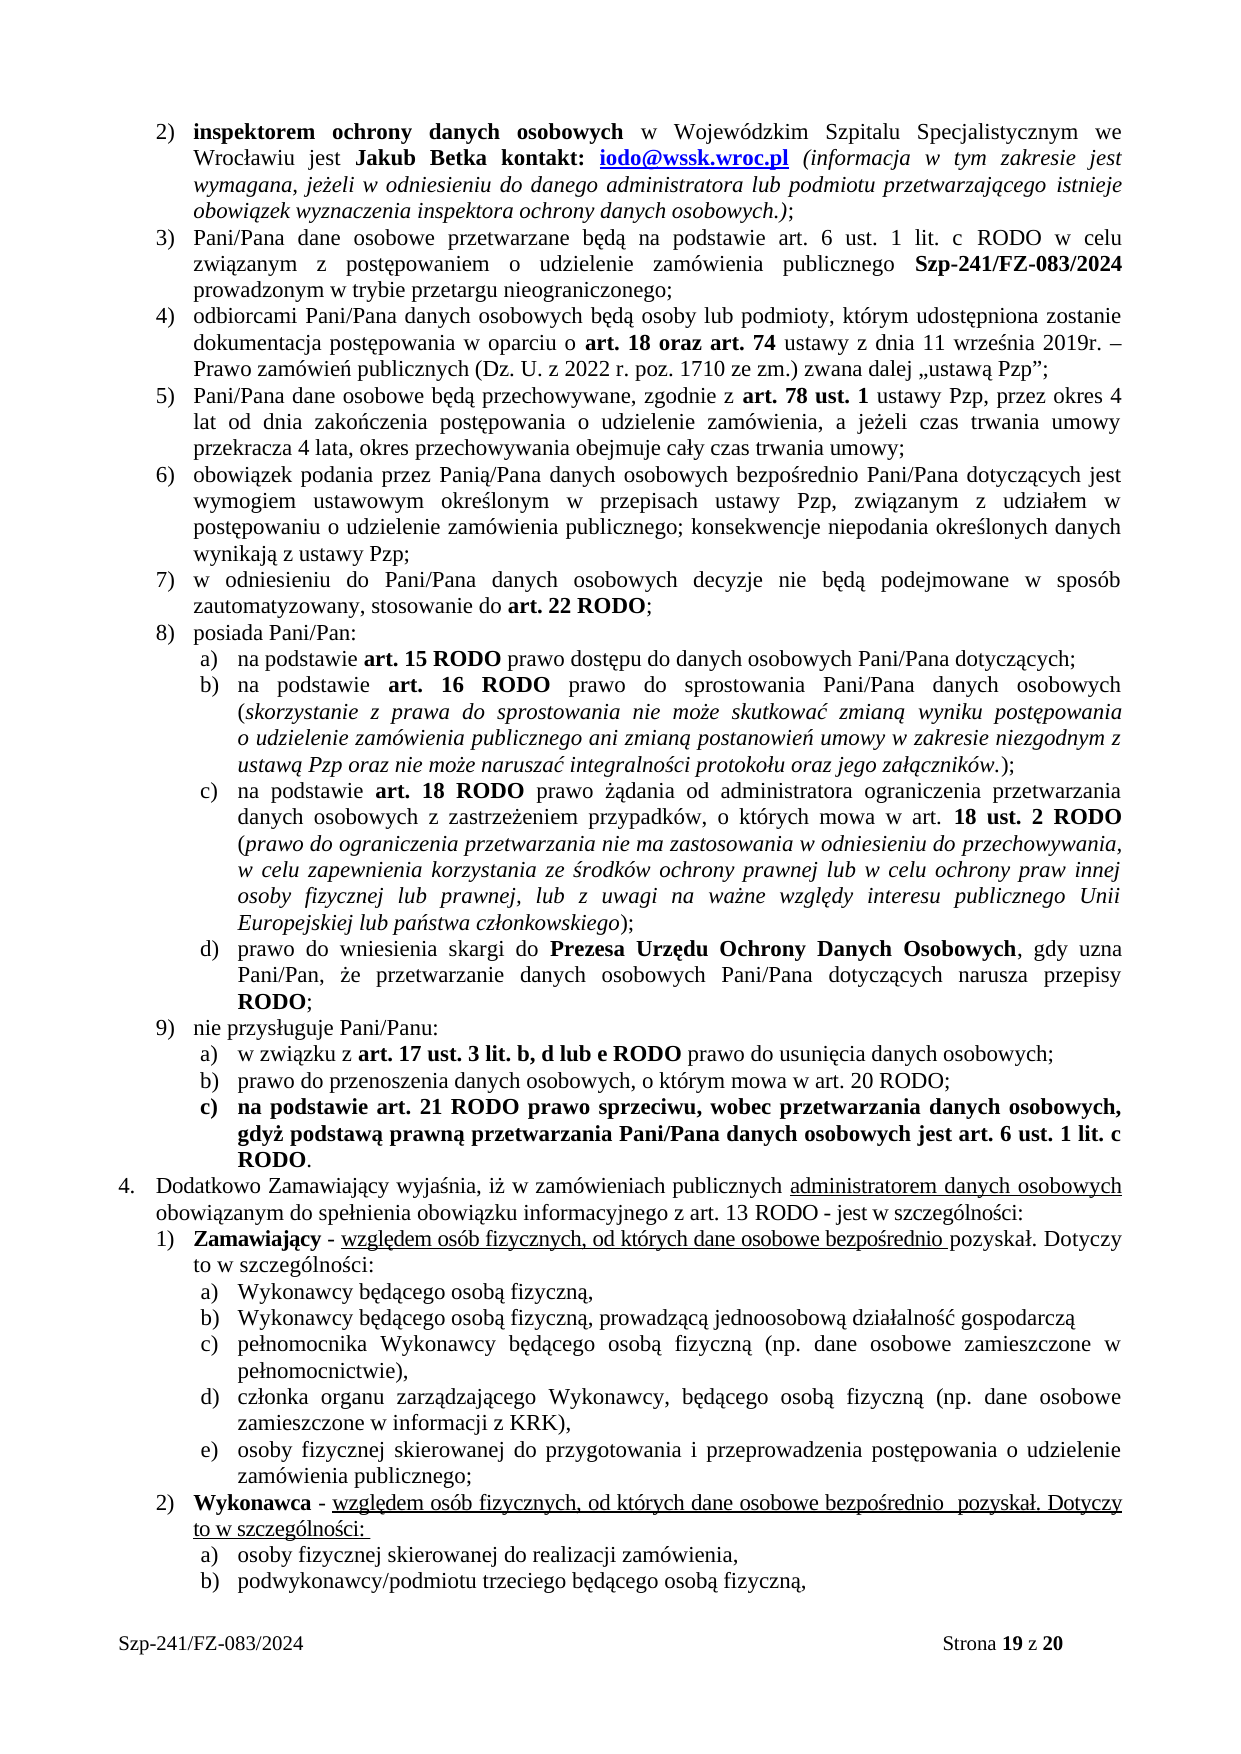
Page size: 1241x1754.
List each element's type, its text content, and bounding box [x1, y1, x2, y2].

list Pani/Pana dane osobowe będą przechowywane, zgodnie z art. 78 ust. 1 ustawy Pzp, przez okres 4 lat od dnia zakończenia postępowania o udzielenie zamówienia, a jeżeli czas trwania umowy przekracza 4 lata, okres przechowywania obejmuje cały czas trwania umowy; [156, 382, 1122, 461]
list osoby fizycznej skierowanej do przygotowania i przeprowadzenia postępowania o udzielenie zamówienia publicznego; [200, 1436, 1122, 1488]
list w odniesieniu do Pani/Pana danych osobowych decyzje nie będą podejmowane w sposób zautomatyzowany, stosowanie do art. 22 RODO; [156, 566, 1122, 619]
list posiada Pani/Pan: [156, 619, 1122, 645]
list Zamawiający - względem osób fizycznych, od których dane osobowe bezpośrednio pozyskał. Dotyczy to w szczególności: [156, 1225, 1122, 1278]
list osoby fizycznej skierowanej do realizacji zamówienia, [200, 1541, 1122, 1568]
list Wykonawcy będącego osobą fizyczną, prowadzącą jednoosobową działalność gospodarczą [200, 1304, 1122, 1330]
list prawo do przenoszenia danych osobowych, o którym mowa w art. 20 RODO; [200, 1067, 1122, 1093]
list na podstawie art. 15 RODO prawo dostępu do danych osobowych Pani/Pana dotyczących; [200, 645, 1122, 672]
list obowiązek podania przez Panią/Pana danych osobowych bezpośrednio Pani/Pana dotyczących jest wymogiem ustawowym określonym w przepisach ustawy Pzp, związanym z udziałem w postępowaniu o udzielenie zamówienia publicznego; konsekwencje niepodania określonych danych wynikają z ustawy Pzp; [156, 461, 1122, 566]
list na podstawie art. 16 RODO prawo do sprostowania Pani/Pana danych osobowych (skorzystanie z prawa do sprostowania nie może skutkować zmianą wyniku postępowania o udzielenie zamówienia publicznego ani zmianą postanowień umowy w zakresie niezgodnym z ustawą Pzp oraz nie może naruszać integralności protokołu oraz jego załączników.); [200, 672, 1122, 777]
list na podstawie art. 18 RODO prawo żądania od administratora ograniczenia przetwarzania danych osobowych z zastrzeżeniem przypadków, o których mowa w art. 18 ust. 2 RODO (prawo do ograniczenia przetwarzania nie ma zastosowania w odniesieniu do przechowywania, w celu zapewnienia korzystania ze środków ochrony prawnej lub w celu ochrony praw innej osoby fizycznej lub prawnej, lub z uwagi na ważne względy interesu publicznego Unii Europejskiej lub państwa członkowskiego); [200, 777, 1122, 935]
list Pani/Pana dane osobowe przetwarzane będą na podstawie art. 6 ust. 1 lit. c RODO w celu związanym z postępowaniem o udzielenie zamówienia publicznego Szp-241/FZ-083/2024 prowadzonym w trybie przetargu nieograniczonego; [156, 223, 1122, 303]
list odbiorcami Pani/Pana danych osobowych będą osoby lub podmioty, którym udostępniona zostanie dokumentacja postępowania w oparciu o art. 18 oraz art. 74 ustawy z dnia 11 września 2019r. – Prawo zamówień publicznych (Dz. U. z 2022 r. poz. 1710 ze zm.) zwana dalej „ustawą Pzp”; [156, 303, 1122, 382]
list inspektorem ochrony danych osobowych w Wojewódzkim Szpitalu Specjalistycznym we Wrocławiu jest Jakub Betka kontakt: iodo@wssk.wroc.pl (informacja w tym zakresie jest wymagana, jeżeli w odniesieniu do danego administratora lub podmiotu przetwarzającego istnieje obowiązek wyznaczenia inspektora ochrony danych osobowych.); [156, 118, 1122, 223]
list pełnomocnika Wykonawcy będącego osobą fizyczną (np. dane osobowe zamieszczone w pełnomocnictwie), [200, 1330, 1122, 1383]
list podwykonawcy/podmiotu trzeciego będącego osobą fizyczną, [200, 1568, 1122, 1594]
list nie przysługuje Pani/Panu: [156, 1014, 1122, 1041]
list Dodatkowo Zamawiający wyjaśnia, iż w zamówieniach publicznych administratorem danych osobowych obowiązanym do spełnienia obowiązku informacyjnego z art. 13 RODO - jest w szczególności: [118, 1172, 1122, 1225]
list na podstawie art. 21 RODO prawo sprzeciwu, wobec przetwarzania danych osobowych, gdyż podstawą prawną przetwarzania Pani/Pana danych osobowych jest art. 6 ust. 1 lit. c RODO. [200, 1093, 1122, 1172]
list w związku z art. 17 ust. 3 lit. b, d lub e RODO prawo do usunięcia danych osobowych; [200, 1041, 1122, 1067]
list Wykonawcy będącego osobą fizyczną, [200, 1278, 1122, 1304]
list członka organu zarządzającego Wykonawcy, będącego osobą fizyczną (np. dane osobowe zamieszczone w informacji z KRK), [200, 1383, 1122, 1436]
list Wykonawca - względem osób fizycznych, od których dane osobowe bezpośrednio pozyskał. Dotyczy to w szczególności: [156, 1488, 1122, 1541]
list prawo do wniesienia skargi do Prezesa Urzędu Ochrony Danych Osobowych, gdy uzna Pani/Pan, że przetwarzanie danych osobowych Pani/Pana dotyczących narusza przepisy RODO; [200, 935, 1122, 1014]
